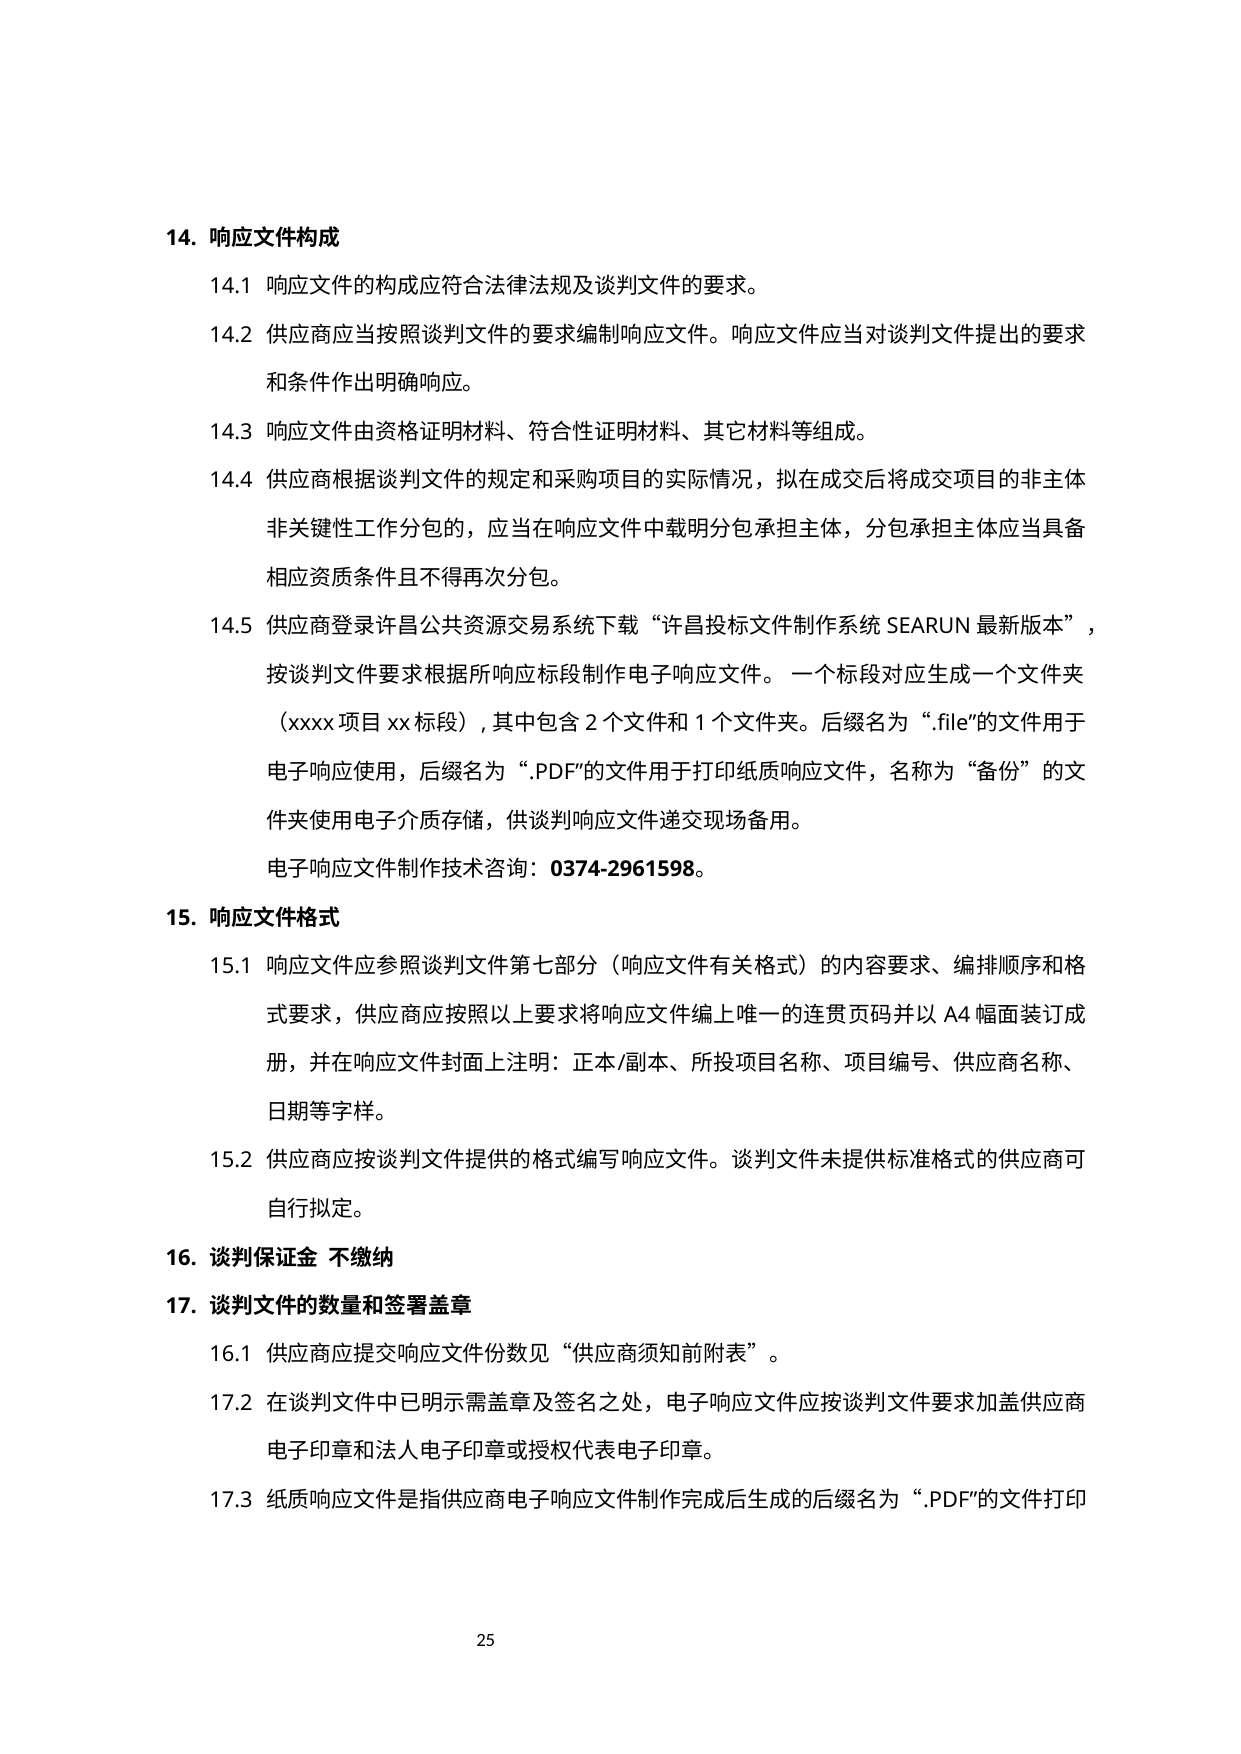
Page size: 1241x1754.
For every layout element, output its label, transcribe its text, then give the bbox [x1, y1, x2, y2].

list 响应文件由资格证明材料、符合性证明材料、其它材料等组成。 [209, 413, 1087, 446]
list 供应商登录许昌公共资源交易系统下载“许昌投标文件制作系统SEARUN 最新版本”，按谈判文件要求根据所响应标段制作电子响应文件。 一个标段对应生成一个文件夹（xxxx项目xx标段）, 其中包含2个文件和1个文件夹。后缀名为“.file”的文件用于电子响应使用，后缀名为“.PDF”的文件用于打印纸质响应文件，名称为“备份”的文件夹使用电子介质存储，供谈判响应文件递交现场备用。 [209, 607, 1087, 835]
list 供应商根据谈判文件的规定和采购项目的实际情况，拟在成交后将成交项目的非主体、非关键性工作分包的，应当在响应文件中载明分包承担主体，分包承担主体应当具备相应资质条件且不得再次分包。 [209, 462, 1087, 592]
list 响应文件格式 [165, 899, 1087, 932]
text 电子响应文件制作技术咨询：0374-2961598。 [266, 851, 1087, 883]
list 供应商应提交响应文件份数见“供应商须知前附表”。 [209, 1336, 1087, 1368]
list 响应文件构成 [165, 219, 1087, 252]
list 谈判文件的数量和签署盖章 [165, 1287, 1087, 1320]
list 供应商应按谈判文件提供的格式编写响应文件。谈判文件未提供标准格式的供应商可自行拟定。 [209, 1142, 1087, 1223]
list 在谈判文件中已明示需盖章及签名之处，电子响应文件应按谈判文件要求加盖供应商电子印章和法人电子印章或授权代表电子印章。 [209, 1384, 1087, 1465]
list 响应文件应参照谈判文件第七部分（响应文件有关格式）的内容要求、编排顺序和格式要求，供应商应按照以上要求将响应文件编上唯一的连贯页码并以A4幅面装订成册，并在响应文件封面上注明：正本/副本、所投项目名称、项目编号、供应商名称、日期等字样。 [209, 947, 1087, 1126]
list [209, 1481, 1087, 1514]
list 谈判保证金 不缴纳 [165, 1239, 1087, 1272]
list 供应商应当按照谈判文件的要求编制响应文件。响应文件应当对谈判文件提出的要求和条件作出明确响应。 [209, 316, 1087, 397]
list 响应文件的构成应符合法律法规及谈判文件的要求。 [209, 268, 1087, 300]
